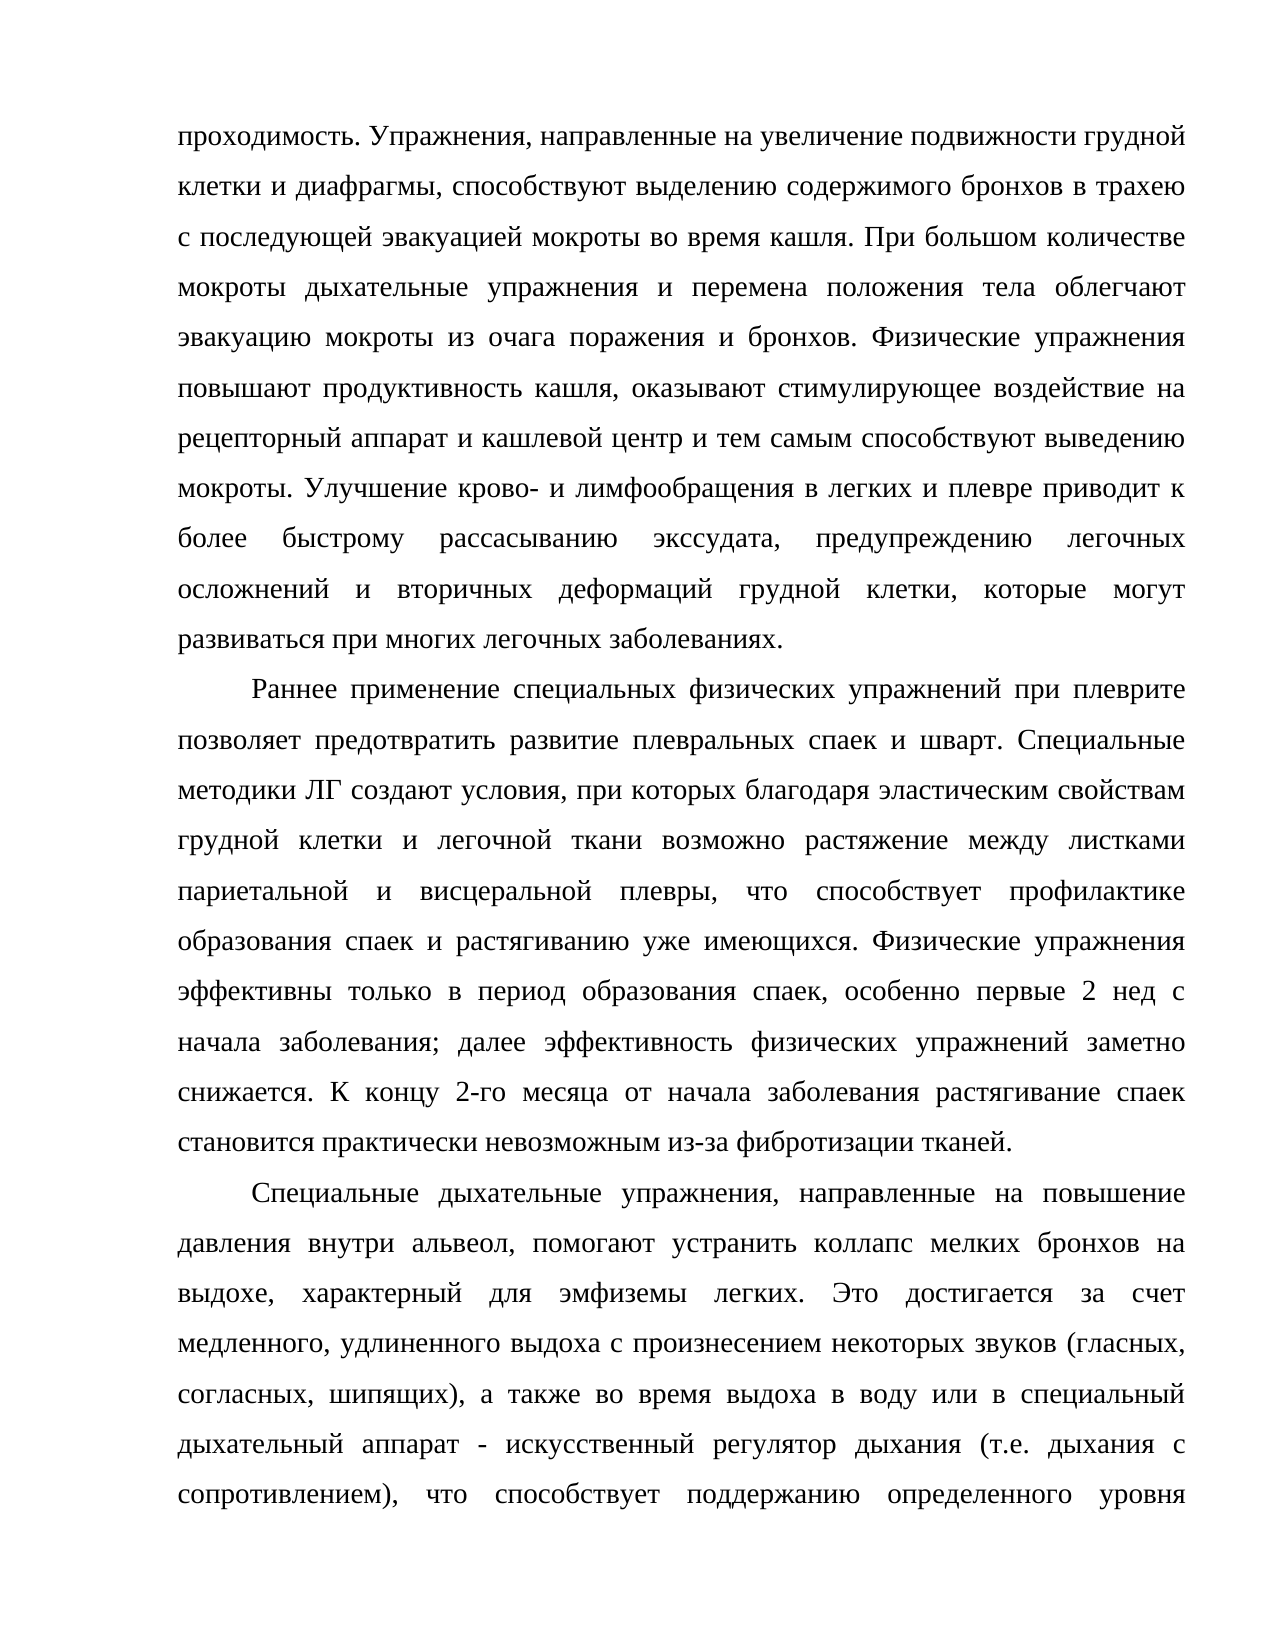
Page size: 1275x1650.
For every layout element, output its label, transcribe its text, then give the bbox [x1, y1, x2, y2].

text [177, 1175, 1186, 1510]
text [177, 118, 1186, 655]
text Раннее применение специальных физических упражнений при плеврите позволяет предотвратить развитие плевральных спаек и шварт. Специальные методики ЛГ создают условия, при которых благодаря эластическим свойствам грудной клетки и легочной ткани возможно растяжение между листками париетальной и висцеральной плевры, что способствует профилактике образования спаек и растягиванию уже имеющихся. Физические упражнения эффективны только в период образования спаек, особенно первые 2 нед с начала заболевания; далее эффективность физических упражнений заметно снижается. К концу 2-го месяца от начала заболевания растягивание спаек становится практически невозможным из-за фибротизации тканей. [177, 672, 1186, 1158]
